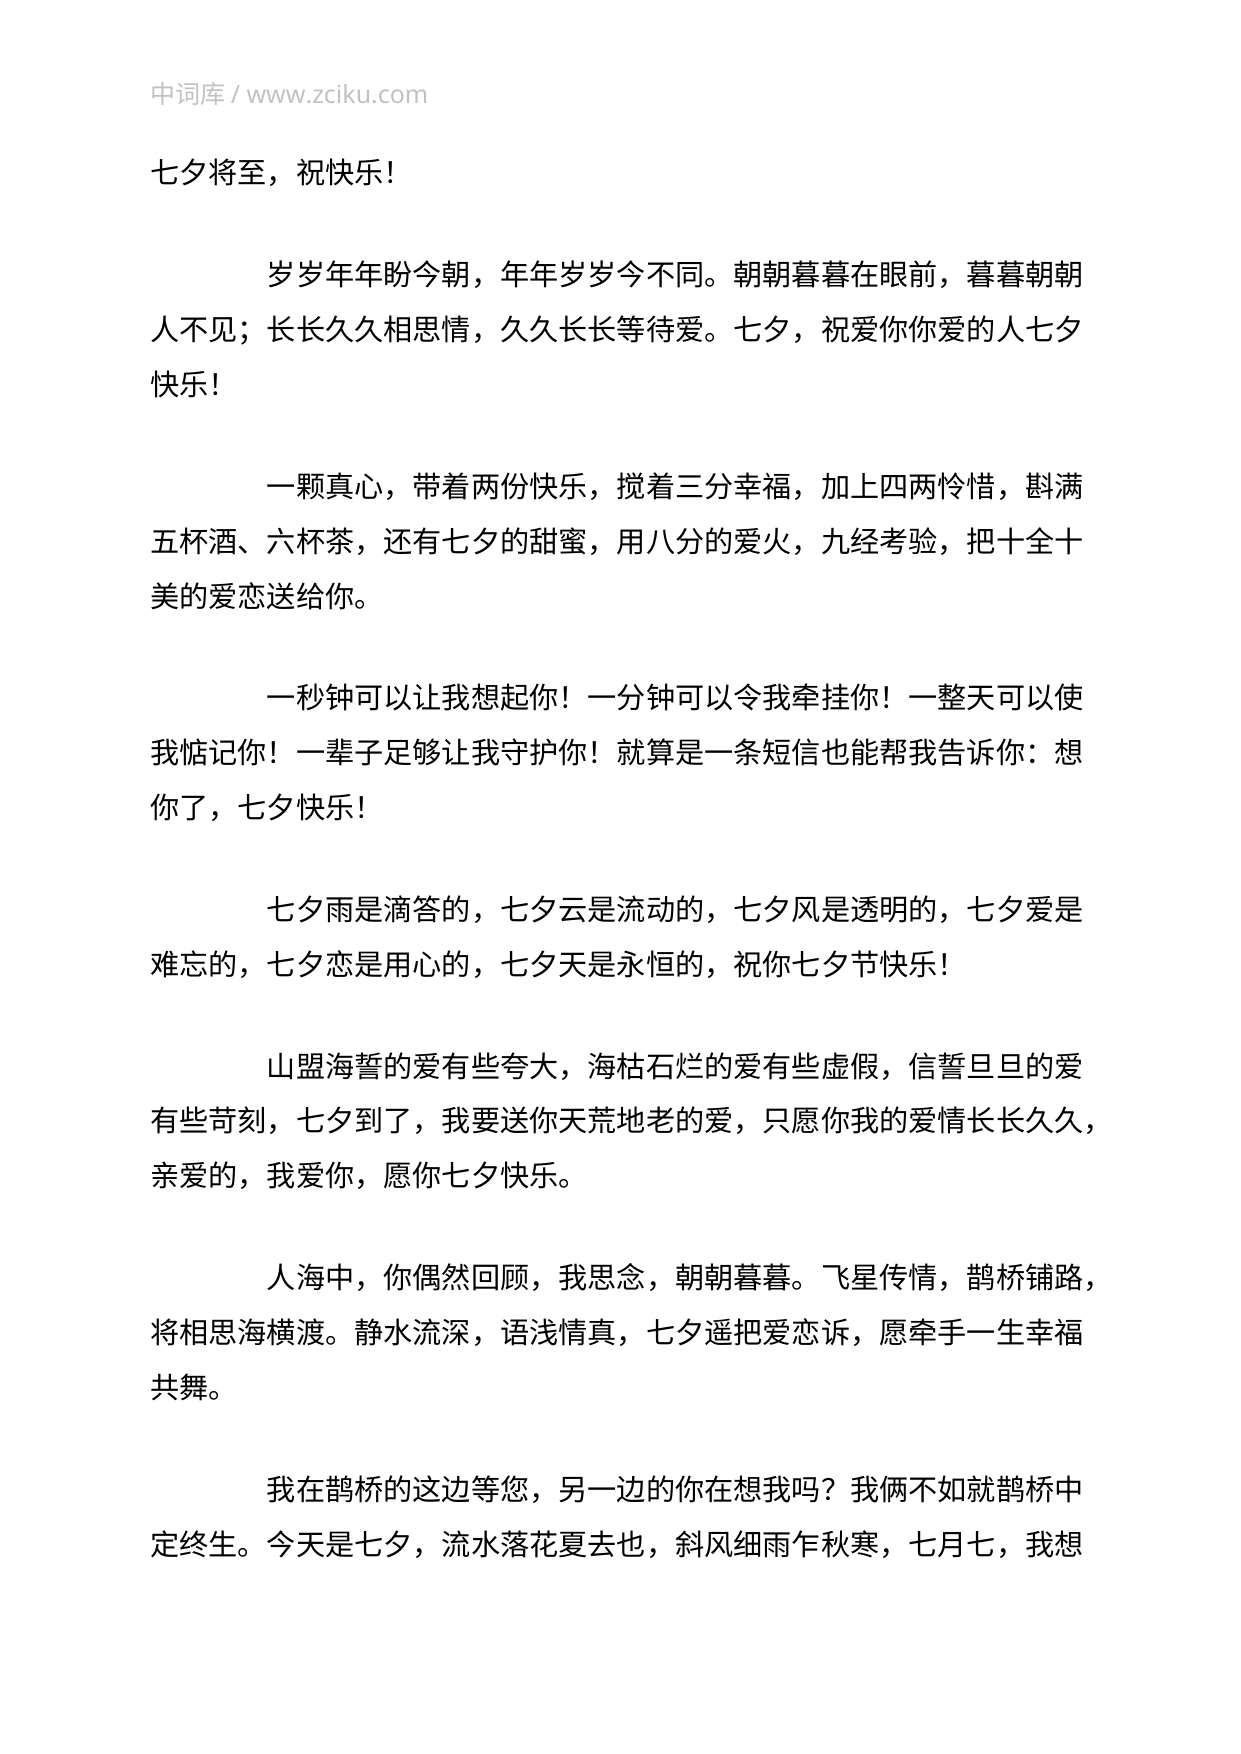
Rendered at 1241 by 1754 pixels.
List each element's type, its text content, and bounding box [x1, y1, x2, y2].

text 七夕雨是滴答的，七夕云是流动的，七夕风是透明的，七夕爱是难忘的，七夕恋是用心的，七夕天是永恒的，祝你七夕节快乐！ [150, 886, 1090, 984]
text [150, 150, 1090, 192]
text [150, 1466, 1090, 1563]
text 岁岁年年盼今朝，年年岁岁今不同。朝朝暮暮在眼前，暮暮朝朝人不见；长长久久相思情，久久长长等待爱。七夕，祝爱你你爱的人七夕快乐！ [150, 252, 1090, 404]
text 一颗真心，带着两份快乐，搅着三分幸福，加上四两怜惜，斟满五杯酒、六杯茶，还有七夕的甜蜜，用八分的爱火，九经考验，把十全十美的爱恋送给你。 [150, 463, 1090, 615]
text 人海中，你偶然回顾，我思念，朝朝暮暮。飞星传情，鹊桥铺路，将相思海横渡。静水流深，语浅情真，七夕遥把爱恋诉，愿牵手一生幸福共舞。 [150, 1255, 1090, 1407]
text 一秒钟可以让我想起你！一分钟可以令我牵挂你！一整天可以使我惦记你！一辈子足够让我守护你！就算是一条短信也能帮我告诉你：想你了，七夕快乐！ [150, 675, 1090, 827]
text 山盟海誓的爱有些夸大，海枯石烂的爱有些虚假，信誓旦旦的爱有些苛刻，七夕到了，我要送你天荒地老的爱，只愿你我的爱情长长久久，亲爱的，我爱你，愿你七夕快乐。 [150, 1043, 1090, 1195]
